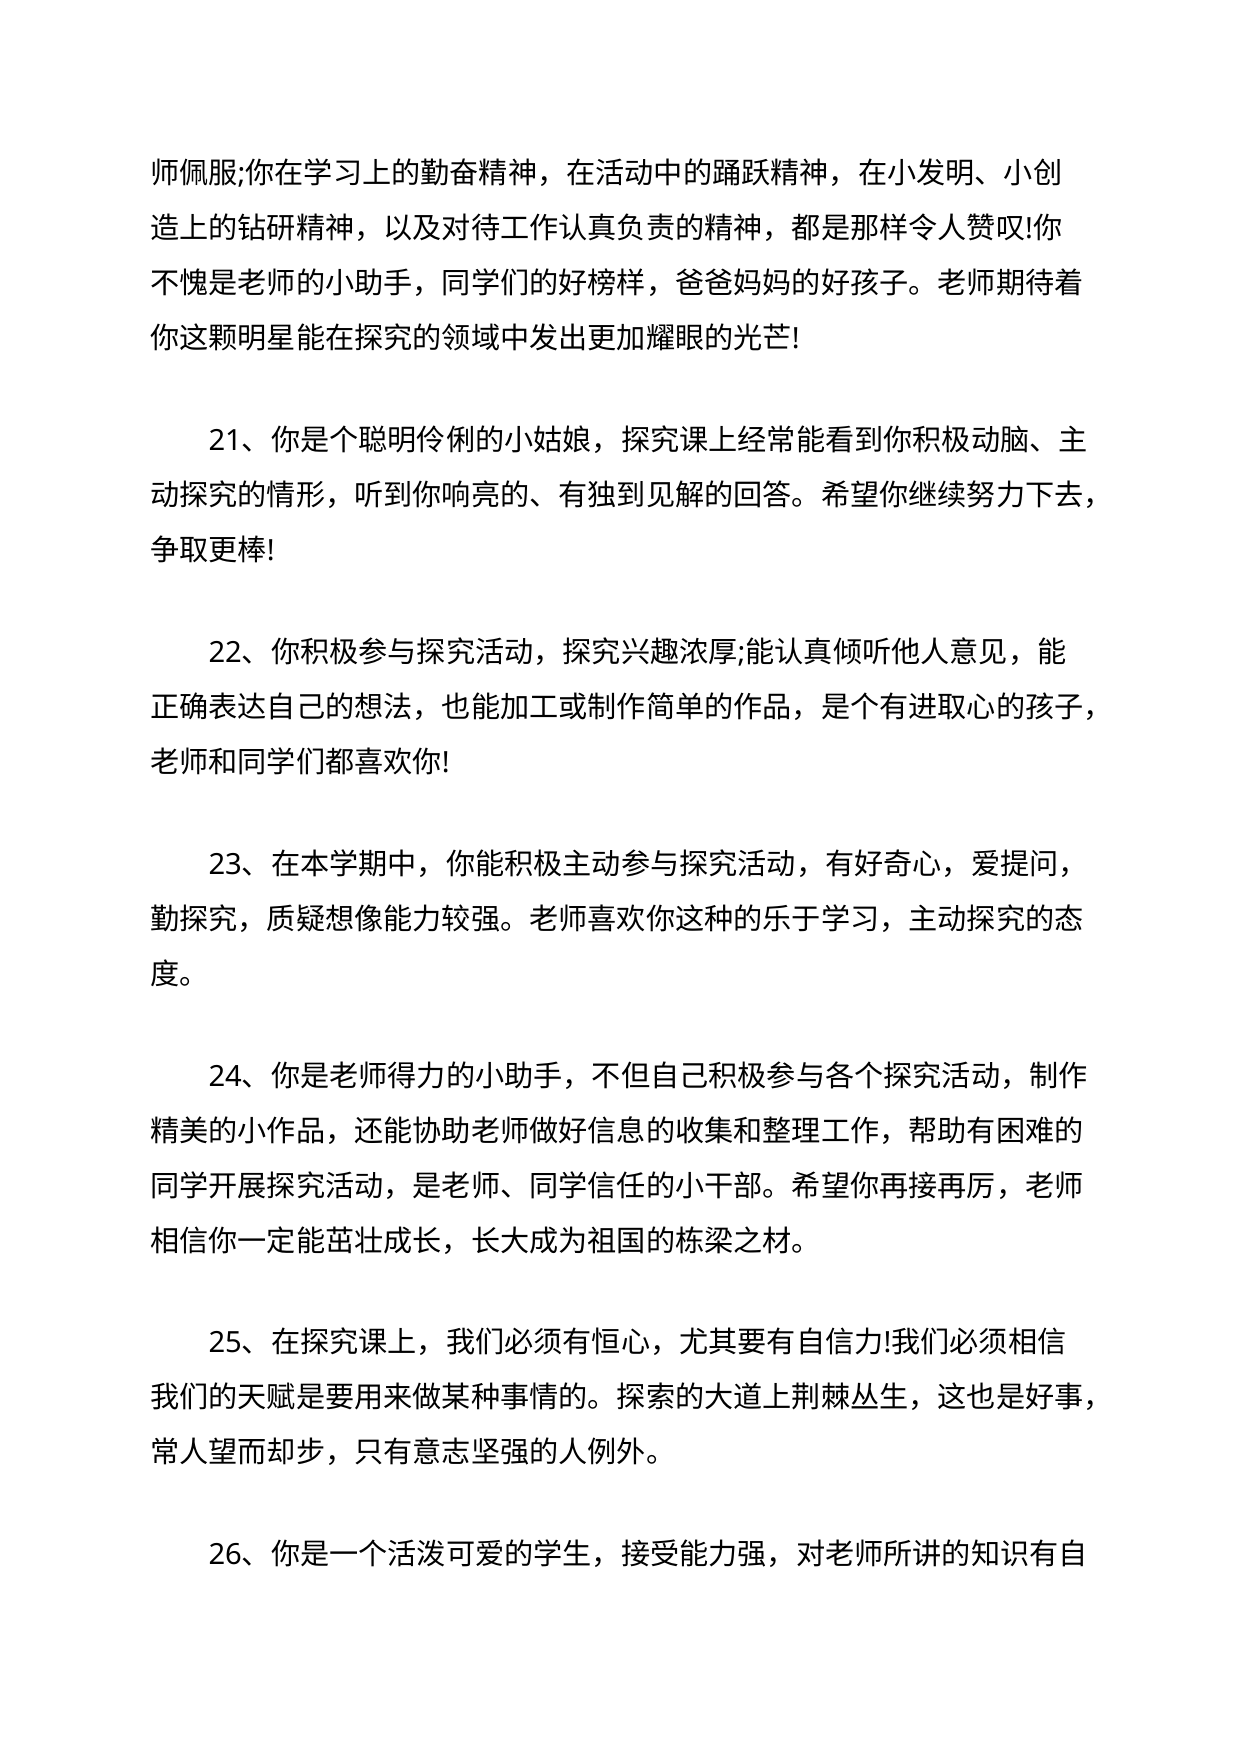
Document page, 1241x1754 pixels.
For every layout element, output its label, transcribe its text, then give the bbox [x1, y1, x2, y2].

text 21、你是个聪明伶俐的小姑娘，探究课上经常能看到你积极动脑、主动探究的情形，听到你响亮的、有独到见解的回答。希望你继续努力下去，争取更棒! [150, 417, 1090, 569]
text 25、在探究课上，我们必须有恒心，尤其要有自信力!我们必须相信我们的天赋是要用来做某种事情的。探索的大道上荆棘丛生，这也是好事，常人望而却步，只有意志坚强的人例外。 [150, 1319, 1090, 1471]
text 22、你积极参与探究活动，探究兴趣浓厚;能认真倾听他人意见，能正确表达自己的想法，也能加工或制作简单的作品，是个有进取心的孩子，老师和同学们都喜欢你! [150, 629, 1090, 781]
text 24、你是老师得力的小助手，不但自己积极参与各个探究活动，制作精美的小作品，还能协助老师做好信息的收集和整理工作，帮助有困难的同学开展探究活动，是老师、同学信任的小干部。希望你再接再厉，老师相信你一定能茁壮成长，长大成为祖国的栋梁之材。 [150, 1052, 1090, 1259]
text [150, 1531, 1090, 1573]
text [150, 150, 1090, 357]
text 23、在本学期中，你能积极主动参与探究活动，有好奇心，爱提问，勤探究，质疑想像能力较强。老师喜欢你这种的乐于学习，主动探究的态度。 [150, 841, 1090, 993]
